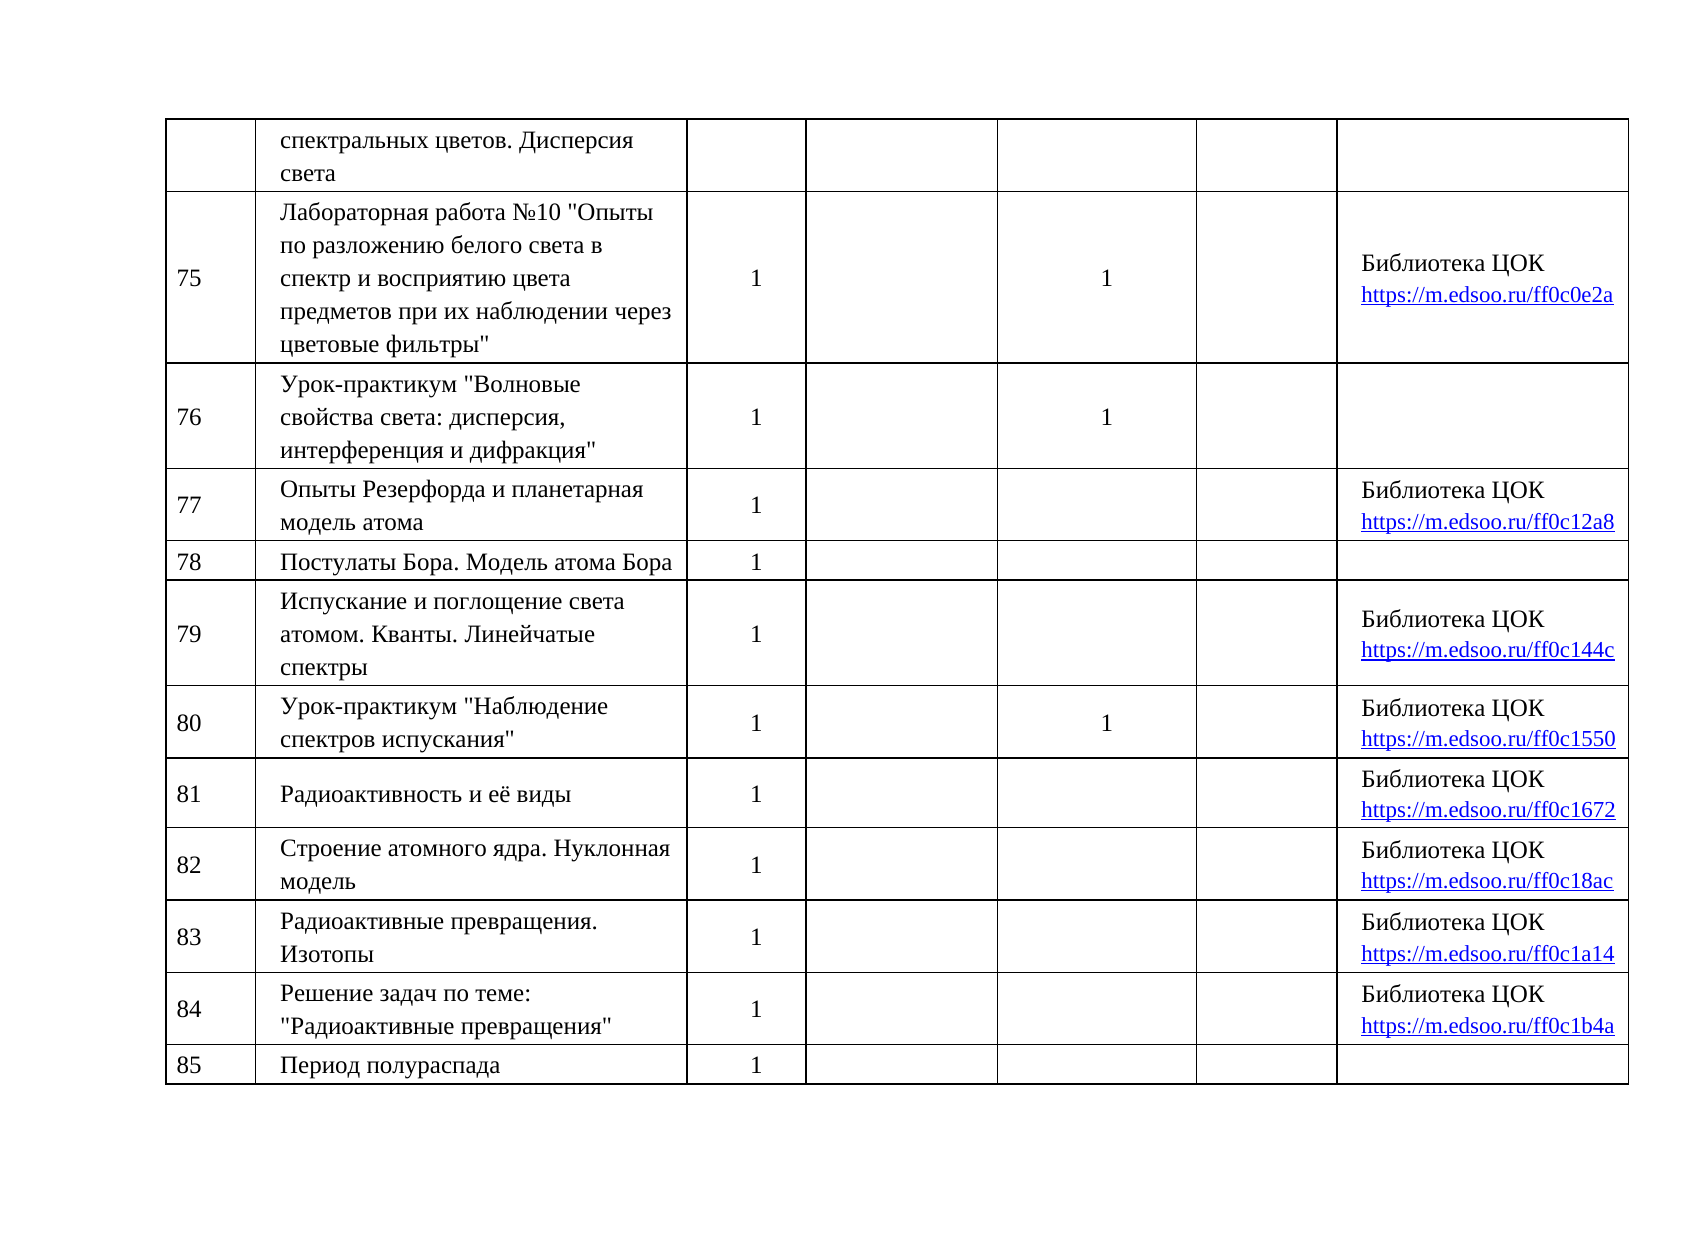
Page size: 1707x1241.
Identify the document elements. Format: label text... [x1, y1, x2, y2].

table_cell [1197, 581, 1336, 684]
table_cell 1 [998, 192, 1196, 362]
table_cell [256, 120, 686, 191]
table_cell Урок-практикум "Наблюдение спектров испускания" [256, 686, 686, 757]
table_cell 1 [688, 901, 805, 971]
table_cell 75 [167, 192, 255, 362]
table_cell 1 [688, 1045, 805, 1083]
table_cell [998, 541, 1196, 579]
table_cell Библиотека ЦОК https://m.edsoo.ru/ff0c12a8 [1338, 469, 1628, 540]
table_cell [1197, 120, 1336, 191]
table_cell Библиотека ЦОК https://m.edsoo.ru/ff0c1a14 [1338, 901, 1628, 971]
table_cell [807, 828, 997, 899]
table_cell [1197, 973, 1336, 1044]
table_cell [807, 364, 997, 467]
table_cell [807, 120, 997, 191]
table_cell [1197, 901, 1336, 971]
table_cell 1 [688, 686, 805, 757]
table_cell [1338, 364, 1628, 467]
table_cell [998, 581, 1196, 684]
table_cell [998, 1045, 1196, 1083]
table_cell 1 [688, 192, 805, 362]
table_cell [1197, 541, 1336, 579]
table_cell [807, 686, 997, 757]
table_cell 78 [167, 541, 255, 579]
table_cell 83 [167, 901, 255, 971]
table_cell 1 [998, 364, 1196, 467]
table_cell [807, 581, 997, 684]
table_cell 85 [167, 1045, 255, 1083]
table_cell [998, 759, 1196, 827]
table_cell [998, 120, 1196, 191]
table_cell 1 [688, 541, 805, 579]
table_cell Лабораторная работа №10 "Опыты по разложению белого света в спектр и восприятию цвета предметов при их наблюдении через цветовые фильтры" [256, 192, 686, 362]
table_cell [807, 541, 997, 579]
table_cell Радиоактивные превращения. Изотопы [256, 901, 686, 971]
table_cell Библиотека ЦОК https://m.edsoo.ru/ff0c144c [1338, 581, 1628, 684]
table_cell Библиотека ЦОК https://m.edsoo.ru/ff0c1b4a [1338, 973, 1628, 1044]
table_cell 1 [688, 120, 805, 191]
table_cell 80 [167, 686, 255, 757]
table_cell Строение атомного ядра. Нуклонная модель [256, 828, 686, 899]
table_cell [807, 192, 997, 362]
table_cell [998, 901, 1196, 971]
table_cell 77 [167, 469, 255, 540]
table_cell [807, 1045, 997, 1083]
table_cell [998, 973, 1196, 1044]
table_cell Радиоактивность и её виды [256, 759, 686, 827]
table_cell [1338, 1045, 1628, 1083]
table_cell [1338, 541, 1628, 579]
table_cell 74 [167, 120, 255, 191]
table_cell [1197, 469, 1336, 540]
table_cell [807, 469, 997, 540]
table_cell 1 [688, 973, 805, 1044]
table_cell 1 [688, 759, 805, 827]
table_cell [1338, 120, 1628, 191]
table_cell [807, 901, 997, 971]
table_cell Урок-практикум "Волновые свойства света: дисперсия, интерференция и дифракция" [256, 364, 686, 467]
table_cell Решение задач по теме: "Радиоактивные превращения" [256, 973, 686, 1044]
table_cell 1 [998, 686, 1196, 757]
table_cell Библиотека ЦОК https://m.edsoo.ru/ff0c0e2a [1338, 192, 1628, 362]
table_cell [807, 973, 997, 1044]
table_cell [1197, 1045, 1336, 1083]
table_cell [1197, 364, 1336, 467]
table_cell 1 [688, 364, 805, 467]
table_cell 82 [167, 828, 255, 899]
table_cell 81 [167, 759, 255, 827]
table_cell [998, 828, 1196, 899]
table_cell 1 [688, 828, 805, 899]
table_cell 1 [688, 469, 805, 540]
table_cell [1197, 192, 1336, 362]
table_cell Библиотека ЦОК https://m.edsoo.ru/ff0c18ac [1338, 828, 1628, 899]
table_cell Библиотека ЦОК https://m.edsoo.ru/ff0c1550 [1338, 686, 1628, 757]
table_cell Испускание и поглощение света атомом. Кванты. Линейчатые спектры [256, 581, 686, 684]
table_cell 76 [167, 364, 255, 467]
table_cell [807, 759, 997, 827]
table_cell Период полураспада [256, 1045, 686, 1083]
table_cell 84 [167, 973, 255, 1044]
table_cell 79 [167, 581, 255, 684]
table_cell [998, 469, 1196, 540]
table_cell Опыты Резерфорда и планетарная модель атома [256, 469, 686, 540]
table_cell [1197, 759, 1336, 827]
table_cell [1197, 828, 1336, 899]
table_cell Постулаты Бора. Модель атома Бора [256, 541, 686, 579]
table_cell Библиотека ЦОК https://m.edsoo.ru/ff0c1672 [1338, 759, 1628, 827]
table_cell [1197, 686, 1336, 757]
table_cell 1 [688, 581, 805, 684]
